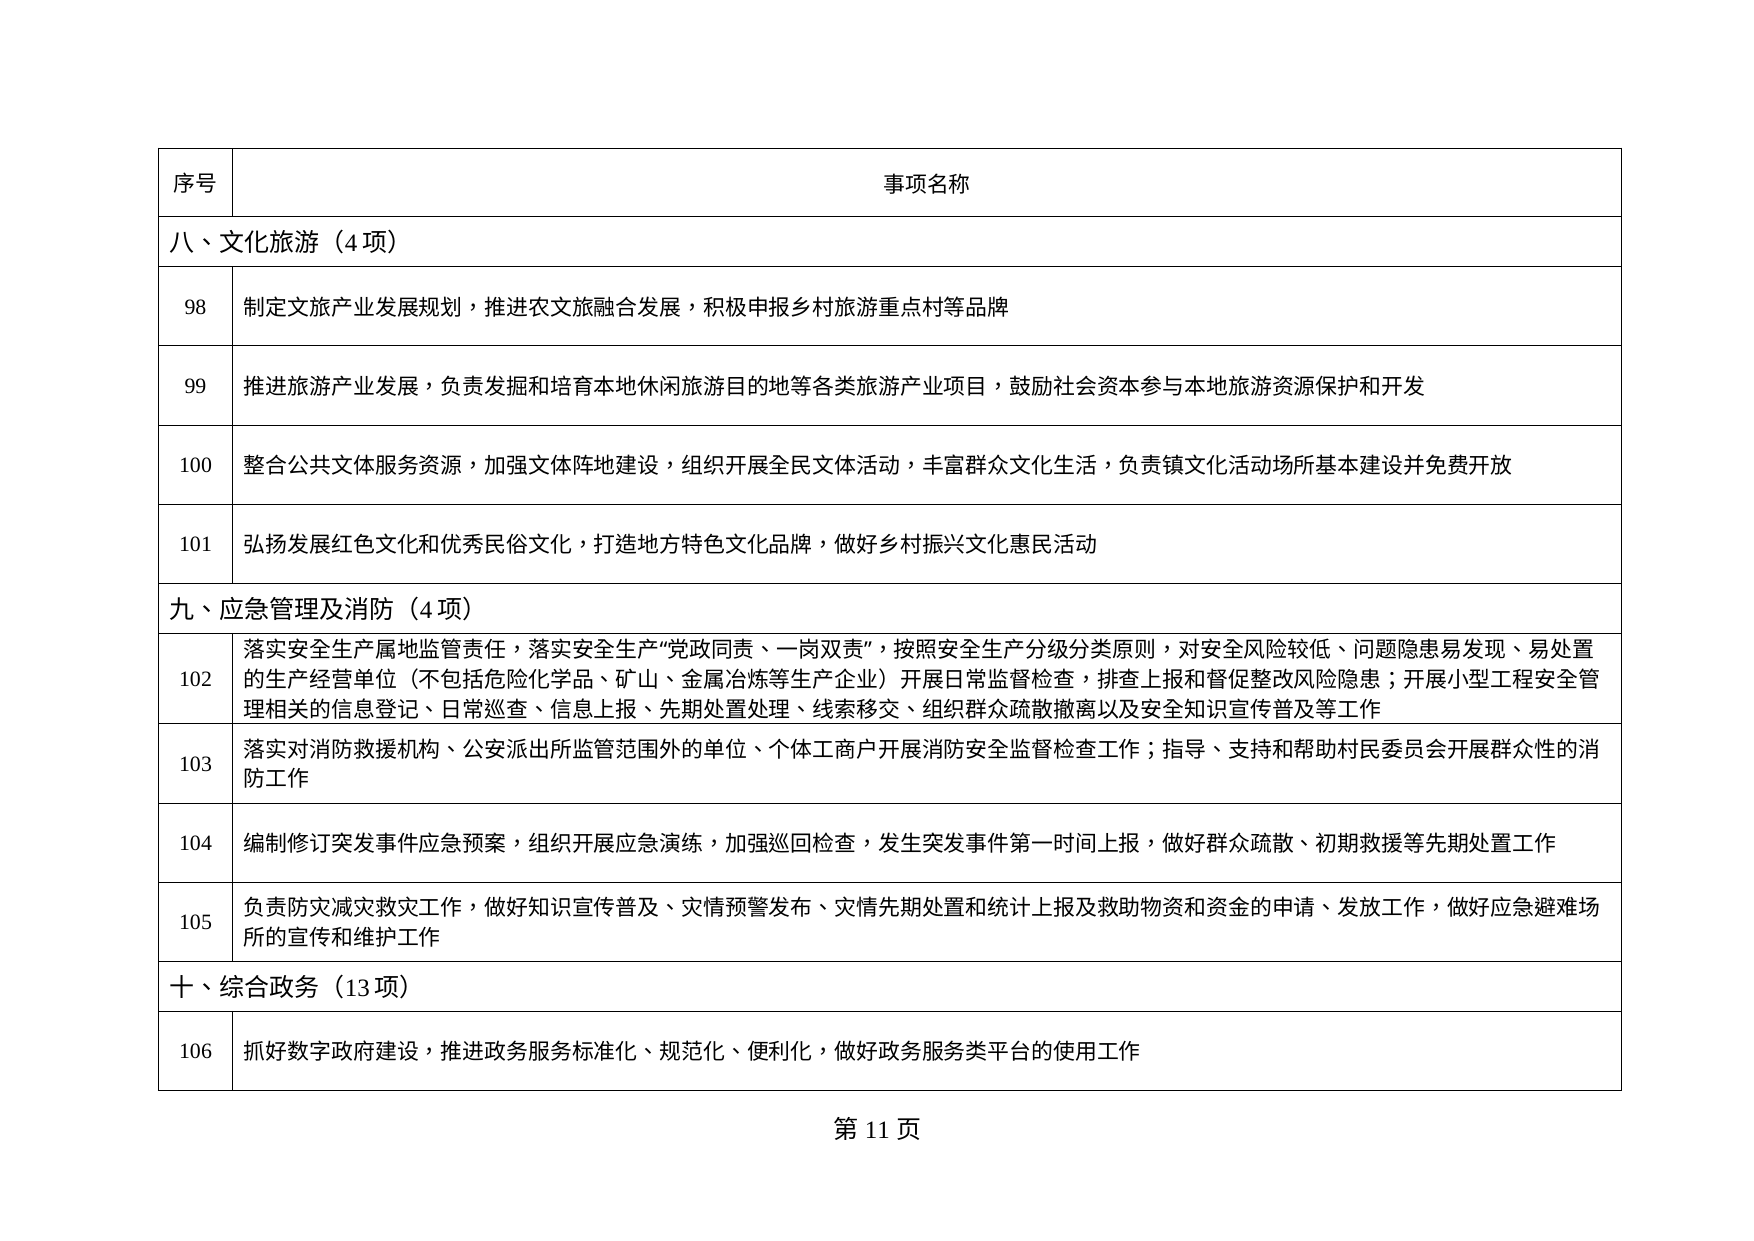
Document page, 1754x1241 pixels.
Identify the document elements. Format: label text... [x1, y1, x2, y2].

table_cell 101 [159, 505, 232, 583]
table_cell 103 [159, 724, 232, 802]
table_cell 抓好数字政府建设，推进政务服务标准化、规范化、便利化，做好政务服务类平台的使用工作 [233, 1012, 1621, 1090]
table_cell 整合公共文体服务资源，加强文体阵地建设，组织开展全民文体活动，丰富群众文化生活，负责镇文化活动场所基本建设并免费开放 [233, 426, 1621, 504]
table_cell 制定文旅产业发展规划，推进农文旅融合发展，积极申报乡村旅游重点村等品牌 [233, 267, 1621, 345]
table_cell 106 [159, 1012, 232, 1090]
table_cell 98 [159, 267, 232, 345]
table_cell 九、应急管理及消防（4项） [159, 584, 1621, 633]
table_cell 负责防灾减灾救灾工作，做好知识宣传普及、灾情预警发布、灾情先期处置和统计上报及救助物资和资金的申请、发放工作，做好应急避难场所的宣传和维护工作 [233, 883, 1621, 961]
table_cell 104 [159, 804, 232, 882]
table_cell 落实安全生产属地监管责任，落实安全生产“党政同责、一岗双责”，按照安全生产分级分类原则，对安全风险较低、问题隐患易发现、易处置的生产经营单位（不包括危险化学品、矿山、金属冶炼等生产企业）开展日常监督检查，排查上报和督促整改风险隐患；开展小型工程安全管理相关的信息登记、日常巡查、信息上报、先期处置处理、线索移交、组织群众疏散撤离以及安全知识宣传普及等工作 [233, 634, 1621, 723]
table_header 事项名称 [233, 149, 1621, 216]
table_cell 十、综合政务（13项） [159, 962, 1621, 1011]
table_cell 99 [159, 346, 232, 424]
table_cell 105 [159, 883, 232, 961]
table_header 序号 [159, 149, 232, 216]
table_cell 102 [159, 634, 232, 723]
table_cell 八、文化旅游（4项） [159, 217, 1621, 266]
table_cell 落实对消防救援机构、公安派出所监管范围外的单位、个体工商户开展消防安全监督检查工作；指导、支持和帮助村民委员会开展群众性的消防工作 [233, 724, 1621, 802]
table_cell 推进旅游产业发展，负责发掘和培育本地休闲旅游目的地等各类旅游产业项目，鼓励社会资本参与本地旅游资源保护和开发 [233, 346, 1621, 424]
table_cell 弘扬发展红色文化和优秀民俗文化，打造地方特色文化品牌，做好乡村振兴文化惠民活动 [233, 505, 1621, 583]
table_cell 编制修订突发事件应急预案，组织开展应急演练，加强巡回检查，发生突发事件第一时间上报，做好群众疏散、初期救援等先期处置工作 [233, 804, 1621, 882]
table_cell 100 [159, 426, 232, 504]
